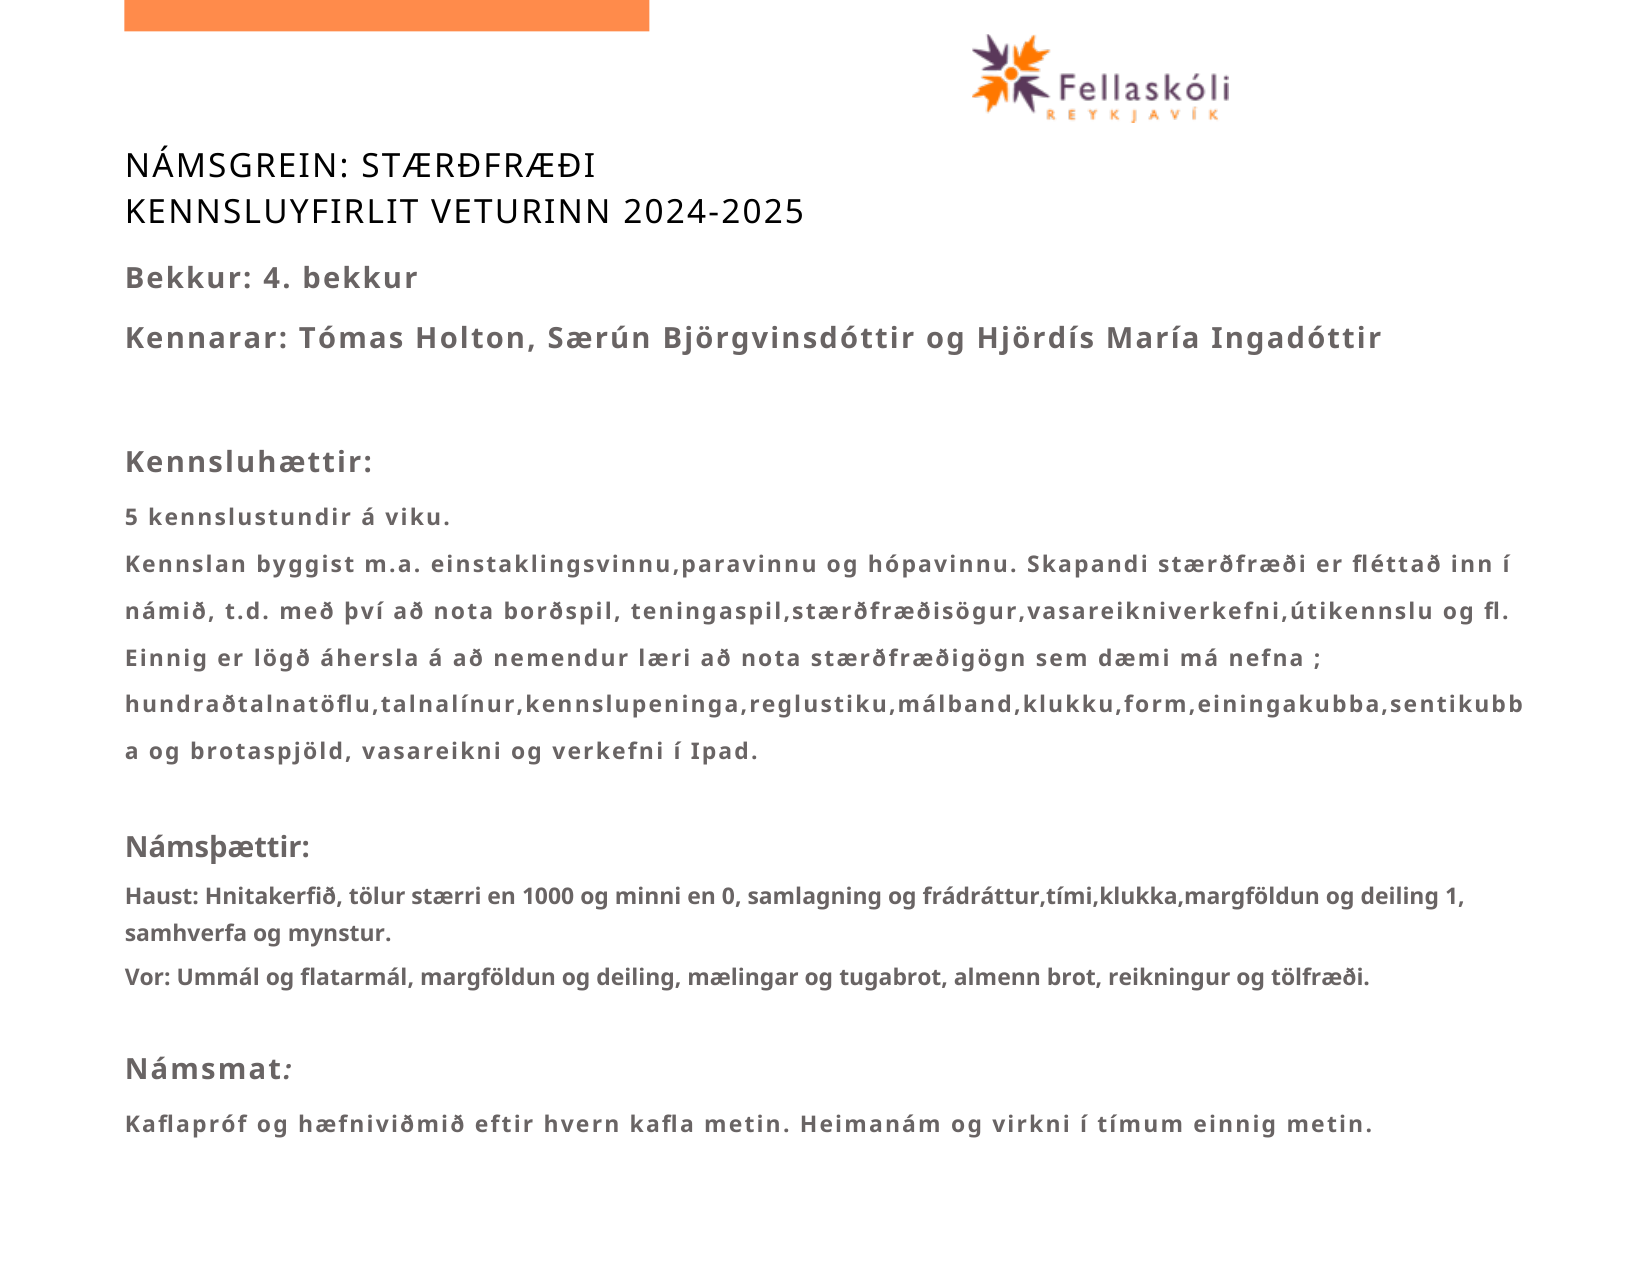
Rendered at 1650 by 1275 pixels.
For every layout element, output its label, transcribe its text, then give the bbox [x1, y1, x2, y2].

text Haust: Hnitakerfið, tölur stærri en 1000 og minni en 0, samlagning og frádráttur,tími,klukka,margföldun og deiling 1, samhverfa og mynstur. [124, 880, 1530, 948]
subtitle Námsmat: [124, 1048, 1530, 1088]
subtitle Kennsluhættir: [124, 441, 1530, 481]
text KENNSLuyfirlit veturinn 2024-2025 [124, 187, 1530, 233]
subtitle Bekkur: 4. bekkur [124, 258, 1530, 297]
text Vor: Ummál og flatarmál, margföldun og deiling, mælingar og tugabrot, almenn brot, reikningur og tölfræði. [124, 961, 1530, 992]
subtitle Kaflapróf og hæfniviðmið eftir hvern kafla metin. Heimanám og virkni í tímum einnig metin. [124, 1108, 1530, 1139]
subtitle 5 kennslustundir á viku. [124, 501, 1530, 532]
text Námsþættir: [124, 826, 1530, 866]
subtitle Kennslan byggist m.a. einstaklingsvinnu,paravinnu og hópavinnu. Skapandi stærðfræði er fléttað inn í námið, t.d. með því að nota borðspil, teningaspil,stærðfræðisögur,vasareikniverkefni,útikennslu og fl. Einnig er lögð áhersla á að nemendur læri að nota stærðfræðigögn sem dæmi má nefna ; hundraðtalnatöflu,talnalínur,kennslupeninga,reglustiku,málband,klukku,form,einingakubba,sentikubba og brotaspjöld, vasareikni og verkefni í Ipad. [124, 548, 1530, 766]
subtitle Kennarar: Tómas Holton, Særún Björgvinsdóttir og Hjördís María Ingadóttir [124, 317, 1530, 357]
picture [972, 34, 1229, 123]
text Námsgrein: Stærðfræði [124, 142, 1530, 187]
